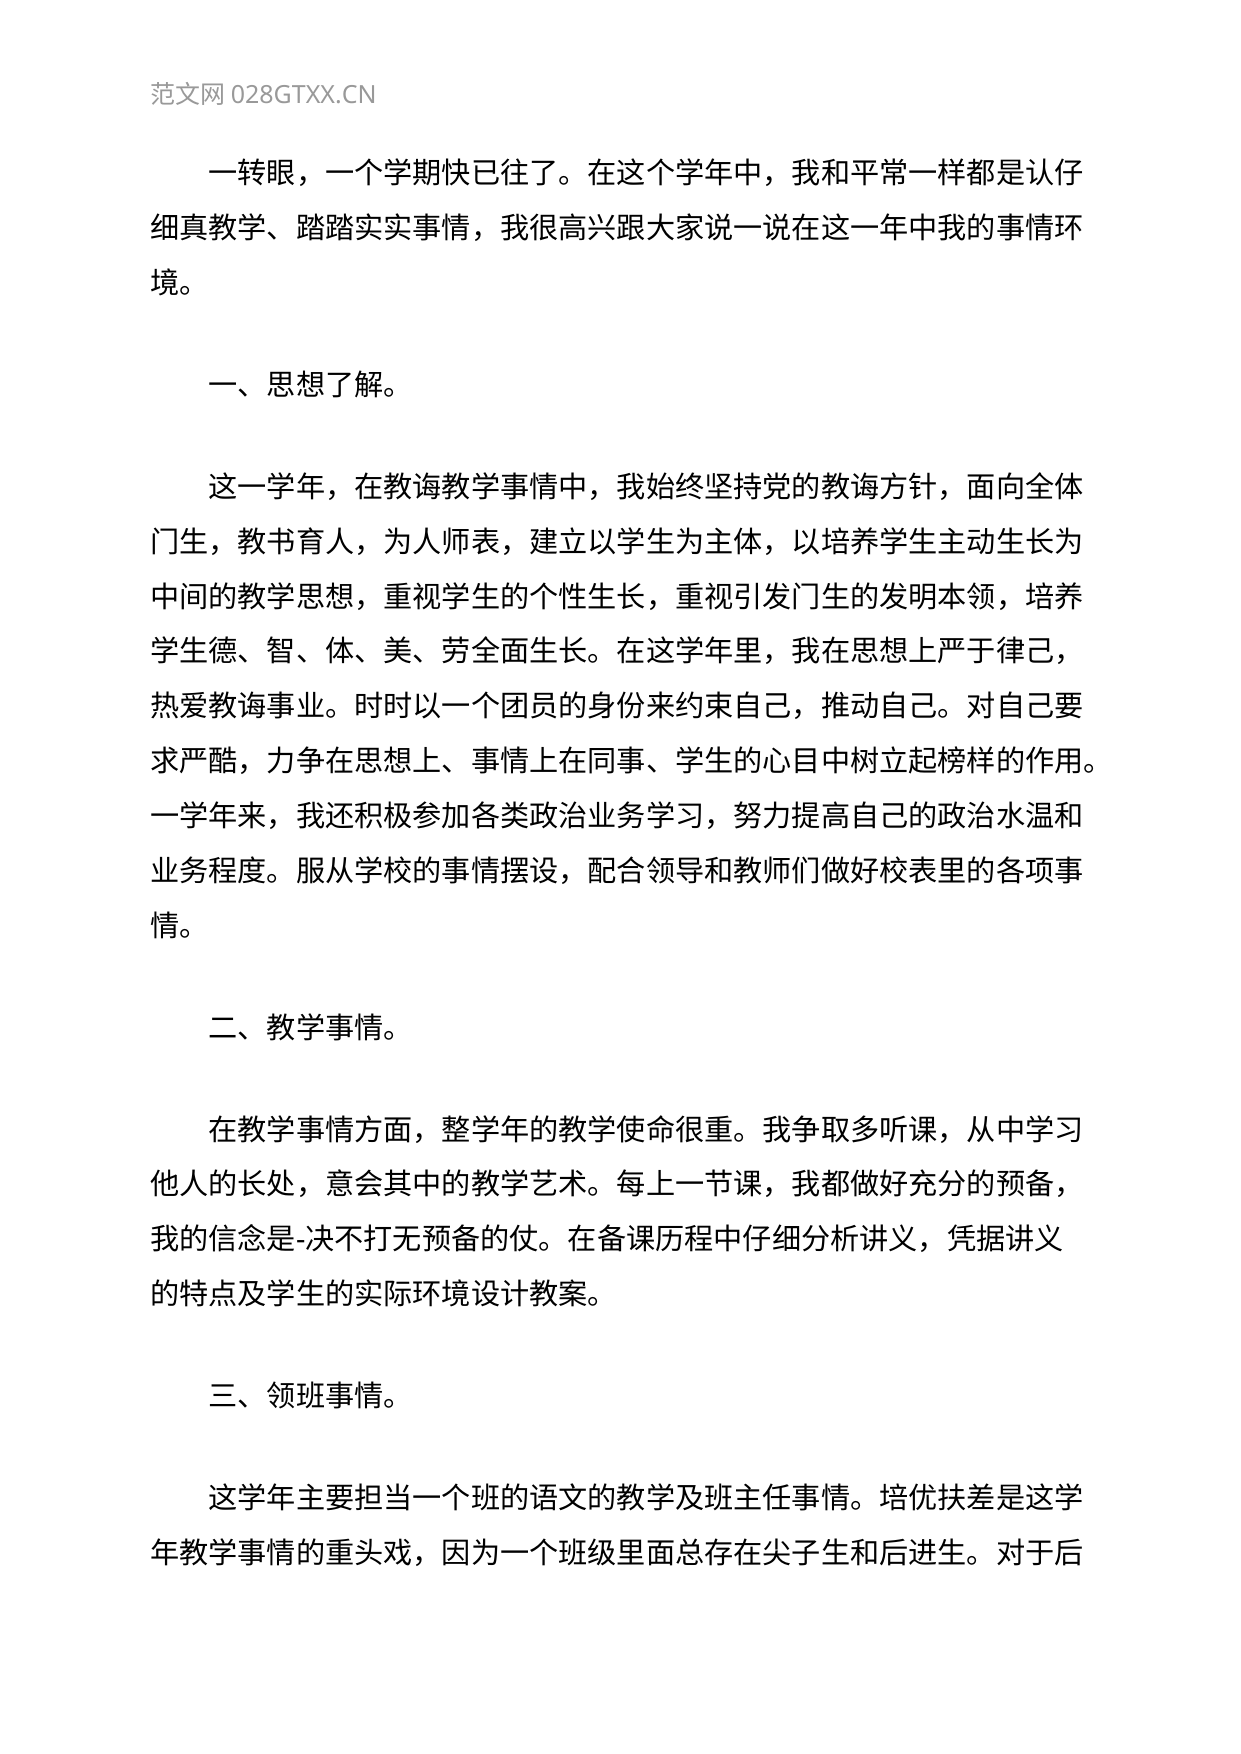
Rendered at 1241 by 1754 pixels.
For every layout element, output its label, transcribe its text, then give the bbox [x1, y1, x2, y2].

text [150, 1474, 1090, 1572]
text 一、思想了解。 [150, 362, 1090, 404]
text 这一学年，在教诲教学事情中，我始终坚持党的教诲方针，面向全体门生，教书育人，为人师表，建立以学生为主体，以培养学生主动生长为中间的教学思想，重视学生的个性生长，重视引发门生的发明本领，培养学生德、智、体、美、劳全面生长。在这学年里，我在思想上严于律己，热爱教诲事业。时时以一个团员的身份来约束自己，推动自己。对自己要求严酷，力争在思想上、事情上在同事、学生的心目中树立起榜样的作用。一学年来，我还积极参加各类政治业务学习，努力提高自己的政治水温和业务程度。服从学校的事情摆设，配合领导和教师们做好校表里的各项事情。 [150, 463, 1090, 945]
text 二、教学事情。 [150, 1004, 1090, 1047]
text 在教学事情方面，整学年的教学使命很重。我争取多听课，从中学习他人的长处，意会其中的教学艺术。每上一节课，我都做好充分的预备，我的信念是-决不打无预备的仗。在备课历程中仔细分析讲义，凭据讲义的特点及学生的实际环境设计教案。 [150, 1106, 1090, 1313]
text 一转眼，一个学期快已往了。在这个学年中，我和平常一样都是认仔细真教学、踏踏实实事情，我很高兴跟大家说一说在这一年中我的事情环境。 [150, 150, 1090, 302]
text 三、领班事情。 [150, 1373, 1090, 1415]
